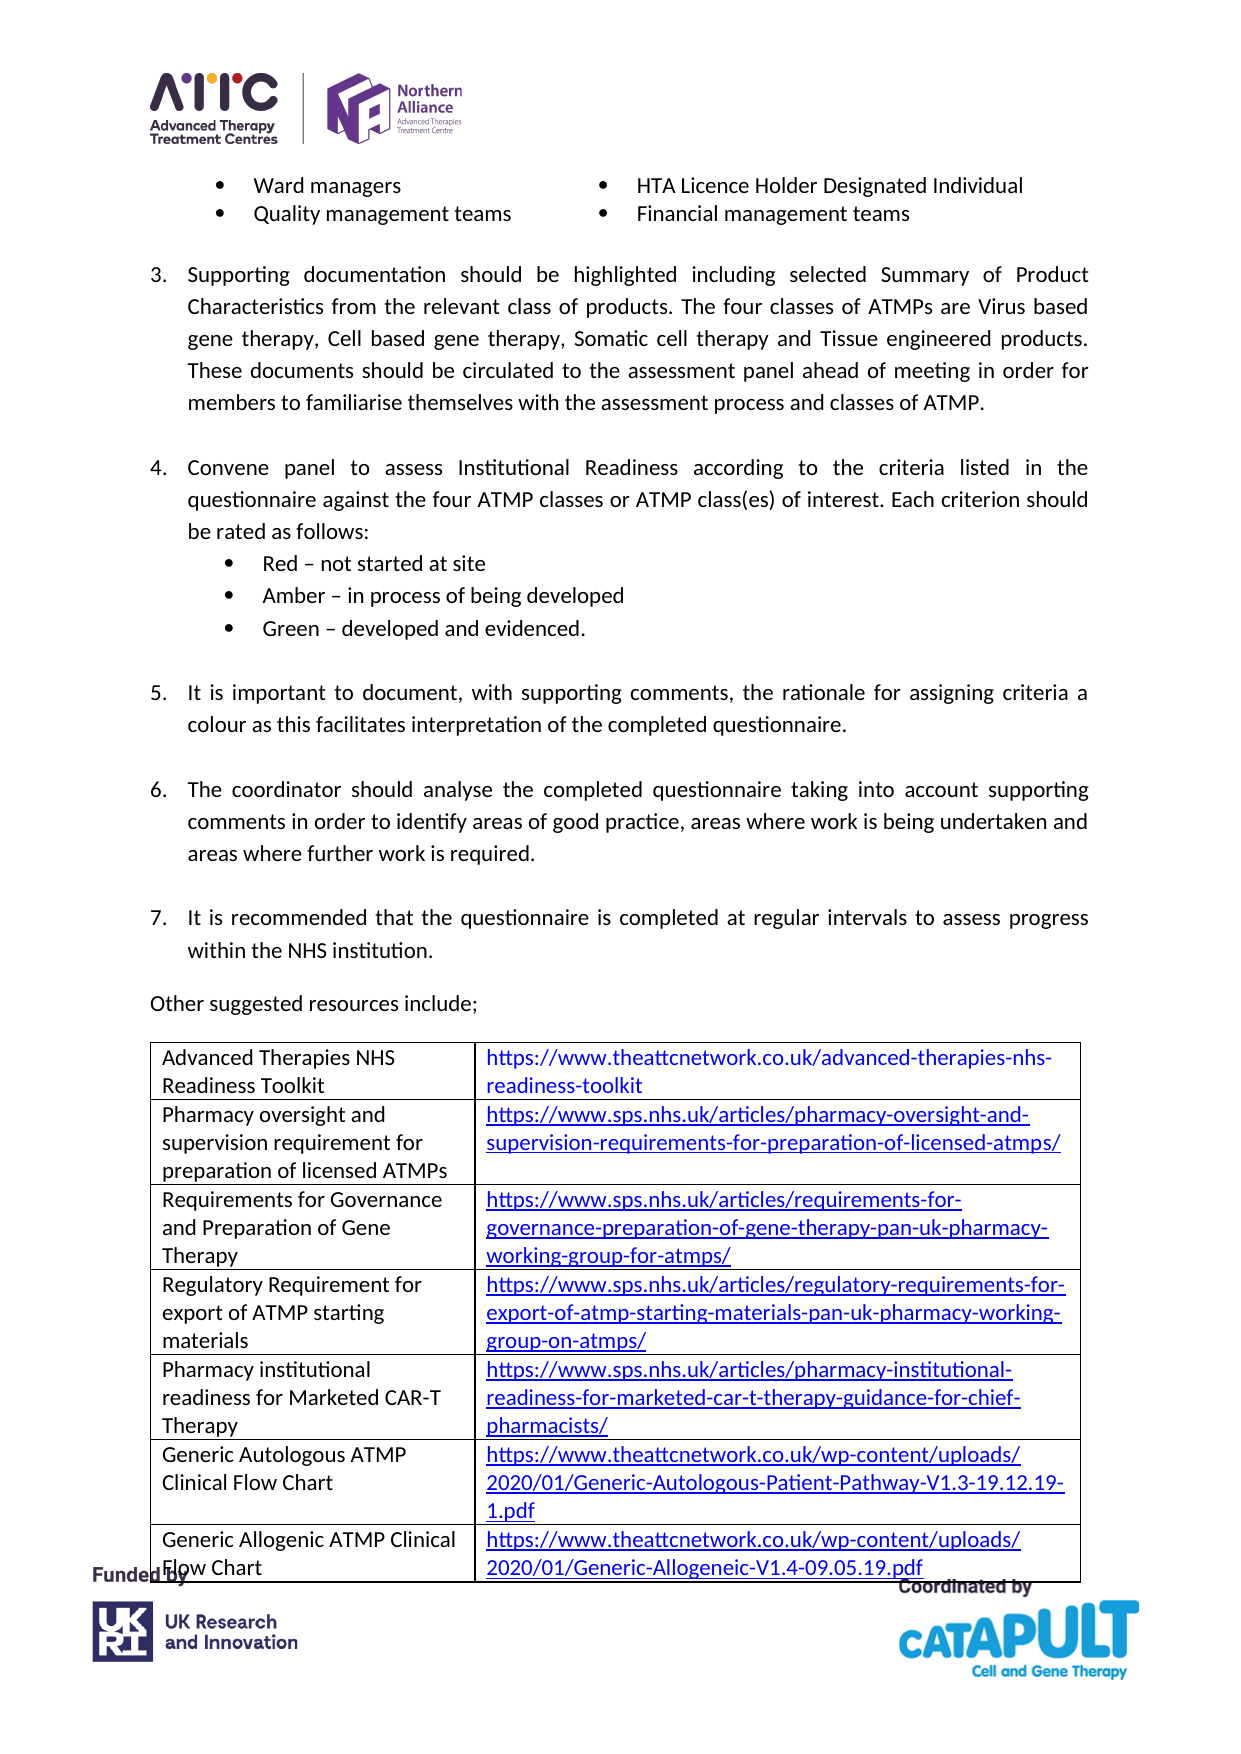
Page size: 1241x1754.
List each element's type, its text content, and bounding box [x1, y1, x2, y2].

list Supporting documentation should be highlighted including selected Summary of Product Characteristics from the relevant class of products. The four classes of ATMPs are Virus based gene therapy, Cell based gene therapy, Somatic cell therapy and Tissue engineered products. These documents should be circulated to the assessment panel ahead of meeting in order for members to familiarise themselves with the assessment process and classes of ATMP. [150, 260, 1090, 417]
table_cell Generic Allogenic ATMP Clinical Flow Chart [151, 1525, 474, 1581]
text Other suggested resources include; [150, 989, 1090, 1017]
list Red – not started at site [225, 549, 1090, 577]
table_cell https://www.theattcnetwork.co.uk/wp-content/uploads/2020/01/Generic-Allogeneic-V1.4-09.05.19.pdf [476, 1525, 1080, 1581]
picture [150, 73, 462, 144]
picture [1114, 1672, 1121, 1680]
list Green – developed and evidenced. [225, 614, 1090, 642]
table_cell https://www.sps.nhs.uk/articles/pharmacy-institutional-readiness-for-marketed-car-t-therapy-guidance-for-chief-pharmacists/ [476, 1355, 1080, 1439]
table_header Advanced Therapies NHS Readiness Toolkit [151, 1043, 474, 1099]
table_cell HTA Licence Holder Designated Individual [578, 172, 1094, 199]
table_header https://www.theattcnetwork.co.uk/advanced-therapies-nhs-readiness-toolkit [476, 1043, 1080, 1099]
picture [899, 1579, 1140, 1680]
table_cell Financial management teams [578, 200, 1094, 228]
table_cell Generic Autologous ATMP Clinical Flow Chart [151, 1440, 474, 1524]
table_cell Regulatory Requirement for export of ATMP starting materials [151, 1270, 474, 1354]
picture [92, 1567, 298, 1662]
table_cell Ward managers [194, 172, 578, 199]
table_cell Quality management teams [194, 200, 578, 228]
table_cell https://www.theattcnetwork.co.uk/wp-content/uploads/2020/01/Generic-Autologous-Patient-Pathway-V1.3-19.12.19-1.pdf [476, 1440, 1080, 1524]
list Amber – in process of being developed [225, 582, 1090, 610]
table_cell Pharmacy oversight and supervision requirement for preparation of licensed ATMPs [151, 1100, 474, 1184]
table_cell Pharmacy institutional readiness for Marketed CAR-T Therapy [151, 1355, 474, 1439]
list It is recommended that the questionnaire is completed at regular intervals to assess progress within the NHS institution. [150, 903, 1090, 964]
list The coordinator should analyse the completed questionnaire taking into account supporting comments in order to identify areas of good practice, areas where work is being undertaken and areas where further work is required. [150, 775, 1090, 867]
table_cell Requirements for Governance and Preparation of Gene Therapy [151, 1185, 474, 1269]
list Convene panel to assess Institutional Readiness according to the criteria listed in the questionnaire against the four ATMP classes or ATMP class(es) of interest. Each criterion should be rated as follows: [150, 453, 1090, 545]
table_cell https://www.sps.nhs.uk/articles/regulatory-requirements-for-export-of-atmp-starting-materials-pan-uk-pharmacy-working-group-on-atmps/ [476, 1270, 1080, 1354]
table_cell https://www.sps.nhs.uk/articles/pharmacy-oversight-and-supervision-requirements-for-preparation-of-licensed-atmps/ [476, 1100, 1080, 1184]
table_cell https://www.sps.nhs.uk/articles/requirements-for-governance-preparation-of-gene-therapy-pan-uk-pharmacy-working-group-for-atmps/ [476, 1185, 1080, 1269]
list It is important to document, with supporting comments, the rationale for assigning criteria a colour as this facilitates interpretation of the completed questionnaire. [150, 678, 1090, 738]
